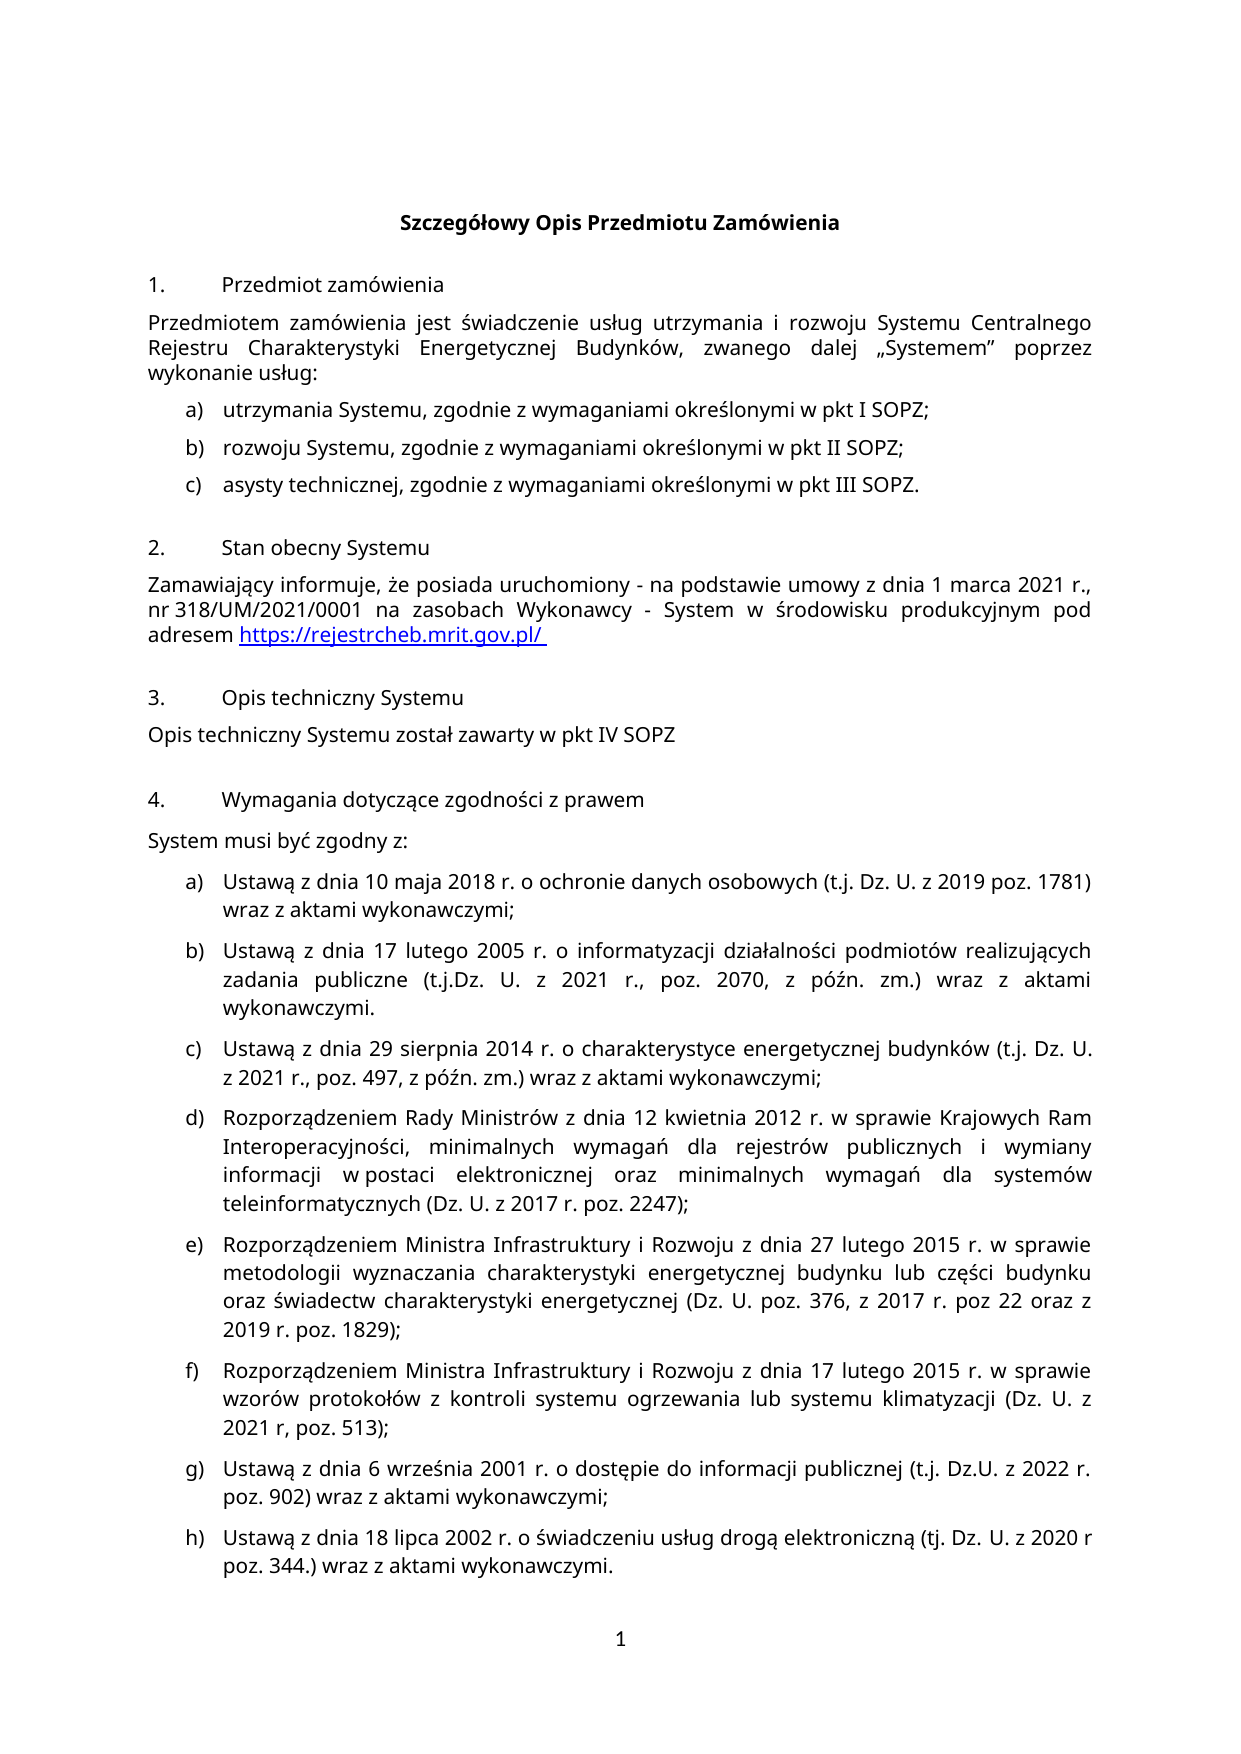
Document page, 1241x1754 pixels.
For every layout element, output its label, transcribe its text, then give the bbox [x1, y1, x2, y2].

list Ustawą z dnia 18 lipca 2002 r. o świadczeniu usług drogą elektroniczną (tj. Dz. U. z 2020 r poz. 344.) wraz z aktami wykonawczymi. [185, 1523, 1093, 1580]
list Ustawą z dnia 10 maja 2018 r. o ochronie danych osobowych (t.j. Dz. U. z 2019 poz. 1781) wraz z aktami wykonawczymi; [185, 867, 1093, 924]
text Szczegółowy Opis Przedmiotu Zamówienia [148, 210, 1093, 235]
text Opis techniczny Systemu został zawarty w pkt IV SOPZ [148, 723, 1093, 748]
list utrzymania Systemu, zgodnie z wymaganiami określonymi w pkt I SOPZ; [185, 398, 1093, 423]
list Ustawą z dnia 6 września 2001 r. o dostępie do informacji publicznej (t.j. Dz.U. z 2022 r. poz. 902) wraz z aktami wykonawczymi; [185, 1454, 1093, 1511]
list Rozporządzeniem Rady Ministrów z dnia 12 kwietnia 2012 r. w sprawie Krajowych Ram Interoperacyjności, minimalnych wymagań dla rejestrów publicznych i wymiany informacji w postaci elektronicznej oraz minimalnych wymagań dla systemów teleinformatycznych (Dz. U. z 2017 r. poz. 2247); [185, 1103, 1093, 1217]
list Ustawą z dnia 17 lutego 2005 r. o informatyzacji działalności podmiotów realizujących zadania publiczne (t.j.Dz. U. z 2021 r., poz. 2070, z późn. zm.) wraz z aktami wykonawczymi. [185, 936, 1093, 1022]
list Ustawą z dnia 29 sierpnia 2014 r. o charakterystyce energetycznej budynków (t.j. Dz. U. z 2021 r., poz. 497, z późn. zm.) wraz z aktami wykonawczymi; [185, 1034, 1093, 1091]
text 3. Opis techniczny Systemu [148, 685, 1093, 710]
text 1. Przedmiot zamówienia [148, 273, 1093, 298]
text 2. Stan obecny Systemu [148, 535, 1093, 560]
list asysty technicznej, zgodnie z wymaganiami określonymi w pkt III SOPZ. [185, 473, 1093, 498]
text System musi być zgodny z: [148, 826, 1093, 854]
text Przedmiotem zamówienia jest świadczenie usług utrzymania i rozwoju Systemu Centralnego Rejestru Charakterystyki Energetycznej Budynków, zwanego dalej „Systemem” poprzez wykonanie usług: [148, 310, 1093, 385]
text Zamawiający informuje, że posiada uruchomiony - na podstawie umowy z dnia 1 marca 2021 r., nr 318/UM/2021/0001 na zasobach Wykonawcy - System w środowisku produkcyjnym pod adresem https://rejestrcheb.mrit.gov.pl/ [148, 573, 1093, 648]
list Rozporządzeniem Ministra Infrastruktury i Rozwoju z dnia 27 lutego 2015 r. w sprawie metodologii wyznaczania charakterystyki energetycznej budynku lub części budynku oraz świadectw charakterystyki energetycznej (Dz. U. poz. 376, z 2017 r. poz 22 oraz z 2019 r. poz. 1829); [185, 1230, 1093, 1343]
text 4. Wymagania dotyczące zgodności z prawem [148, 785, 1093, 813]
list Rozporządzeniem Ministra Infrastruktury i Rozwoju z dnia 17 lutego 2015 r. w sprawie wzorów protokołów z kontroli systemu ogrzewania lub systemu klimatyzacji (Dz. U. z 2021 r, poz. 513); [185, 1356, 1093, 1441]
list rozwoju Systemu, zgodnie z wymaganiami określonymi w pkt II SOPZ; [185, 435, 1093, 460]
